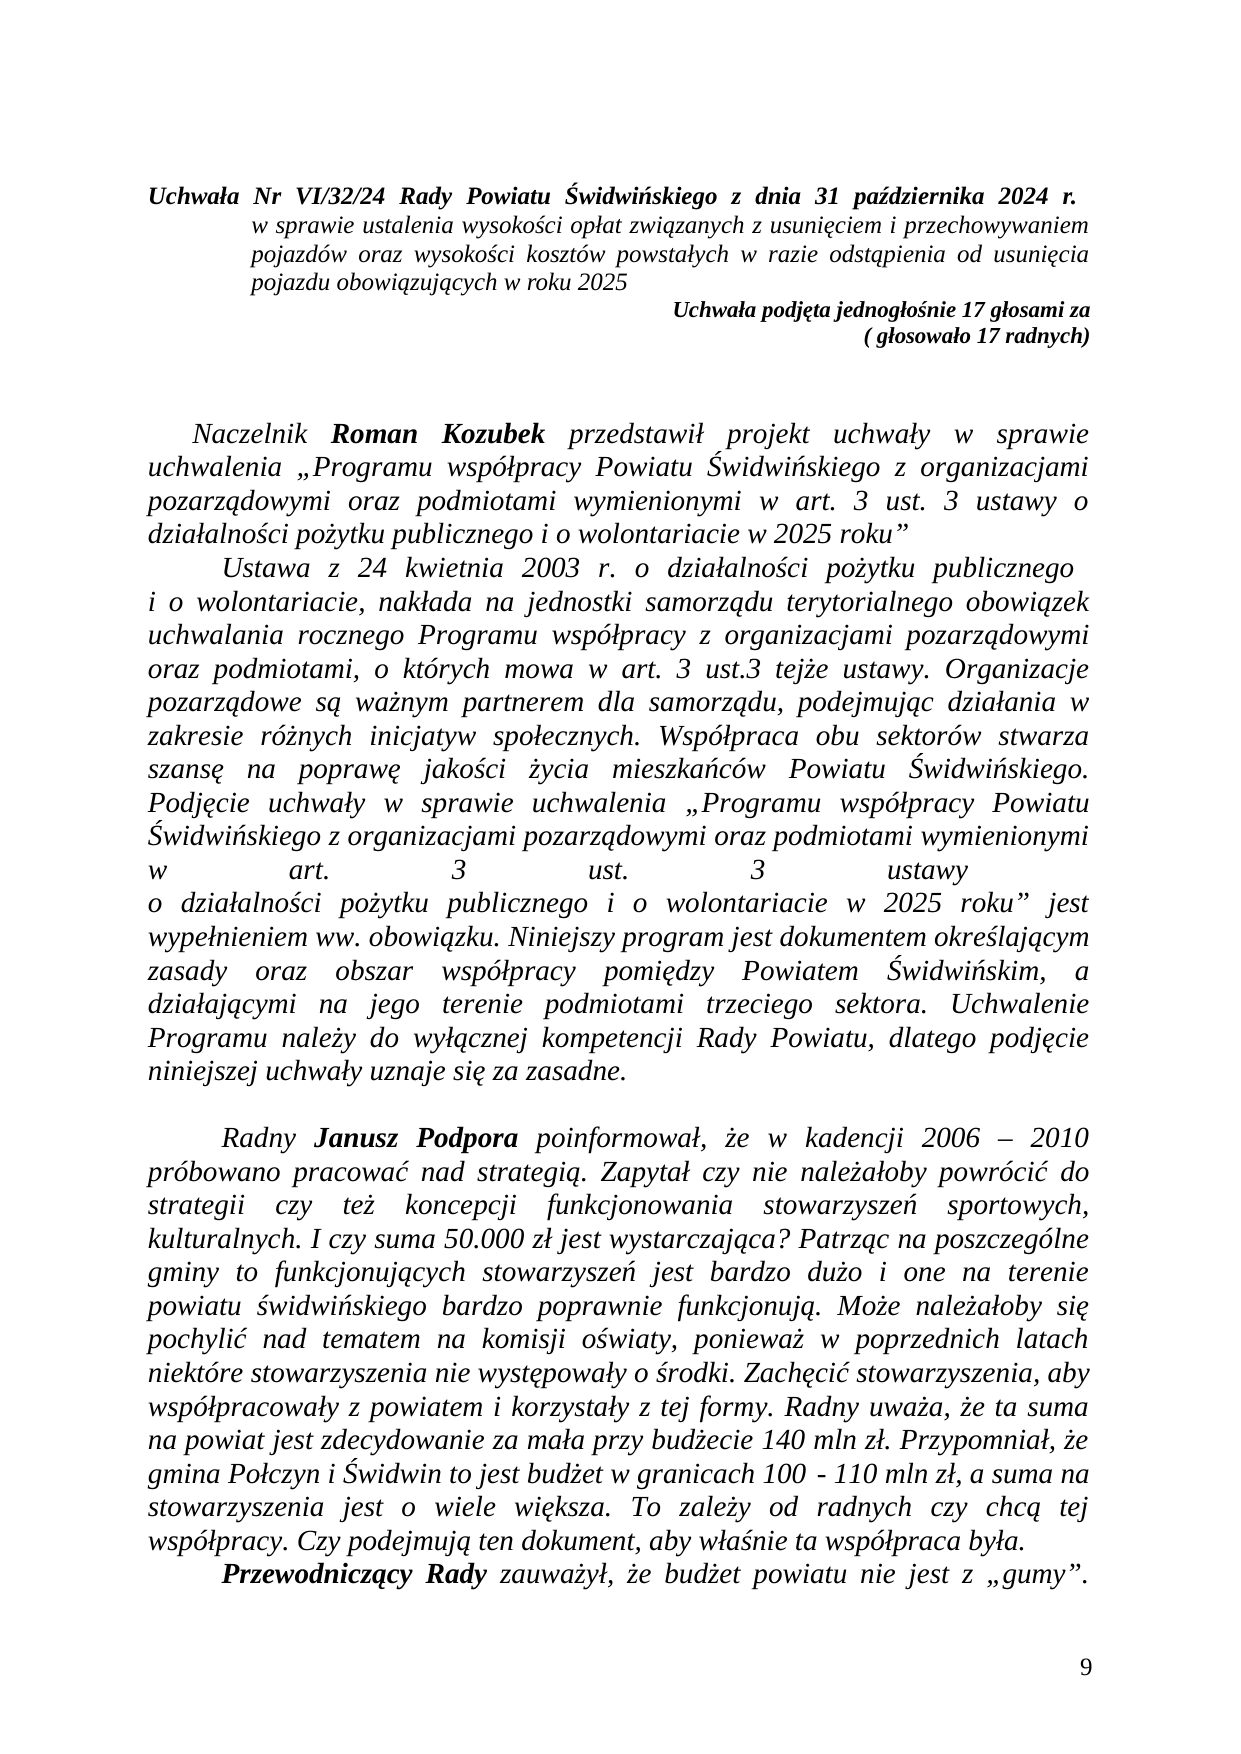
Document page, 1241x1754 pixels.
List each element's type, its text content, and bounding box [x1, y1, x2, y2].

list ( głosowało 17 radnych) [148, 322, 1093, 349]
text Radny Janusz Podpora poinformował, że w kadencji 2006 – 2010 próbowano pracować nad strategią. Zapytał czy nie należałoby powrócić do strategii czy też koncepcji funkcjonowania stowarzyszeń sportowych, kulturalnych. I czy suma 50.000 zł jest wystarczająca? Patrząc na poszczególne gminy to funkcjonujących stowarzyszeń jest bardzo dużo i one na terenie powiatu świdwińskiego bardzo poprawnie funkcjonują. Może należałoby się pochylić nad tematem na komisji oświaty, ponieważ w poprzednich latach niektóre stowarzyszenia nie występowały o środki. Zachęcić stowarzyszenia, aby współpracowały z powiatem i korzystały z tej formy. Radny uważa, że ta suma na powiat jest zdecydowanie za mała przy budżecie 140 mln zł. Przypomniał, że gmina Połczyn i Świdwin to jest budżet w granicach 100 - 110 mln zł, a suma na stowarzyszenia jest o wiele większa. To zależy od radnych czy chcą tej współpracy. Czy podejmują ten dokument, aby właśnie ta współpraca była. [148, 1120, 1093, 1556]
text Naczelnik Roman Kozubek przedstawił projekt uchwały w sprawie uchwalenia „Programu współpracy Powiatu Świdwińskiego z organizacjami pozarządowymi oraz podmiotami wymienionymi w art. 3 ust. 3 ustawy o działalności pożytku publicznego i o wolontariacie w 2025 roku” [148, 416, 1093, 550]
text Uchwała Nr VI/32/24 Rady Powiatu Świdwińskiego z dnia 31 października 2024 r. w sprawie ustalenia wysokości opłat związanych z usunięciem i przechowywaniem pojazdów oraz wysokości kosztów powstałych w razie odstąpienia od usunięcia pojazdu obowiązujących w roku 2025 [148, 181, 1093, 296]
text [148, 1556, 1093, 1590]
text Ustawa z 24 kwietnia 2003 r. o działalności pożytku publicznego i o wolontariacie, nakłada na jednostki samorządu terytorialnego obowiązek uchwalania rocznego Programu współpracy z organizacjami pozarządowymi oraz podmiotami, o których mowa w art. 3 ust.3 tejże ustawy. Organizacje pozarządowe są ważnym partnerem dla samorządu, podejmując działania w zakresie różnych inicjatyw społecznych. Współpraca obu sektorów stwarza szansę na poprawę jakości życia mieszkańców Powiatu Świdwińskiego. Podjęcie uchwały w sprawie uchwalenia „Programu współpracy Powiatu Świdwińskiego z organizacjami pozarządowymi oraz podmiotami wymienionymi w art. 3 ust. 3 ustawy o działalności pożytku publicznego i o wolontariacie w 2025 roku” jest wypełnieniem ww. obowiązku. Niniejszy program jest dokumentem określającym zasady oraz obszar współpracy pomiędzy Powiatem Świdwińskim, a działającymi na jego terenie podmiotami trzeciego sektora. Uchwalenie Programu należy do wyłącznej kompetencji Rady Powiatu, dlatego podjęcie niniejszej uchwały uznaje się za zasadne. [148, 550, 1093, 1087]
list Uchwała podjęta jednogłośnie 17 głosami za [148, 296, 1093, 322]
